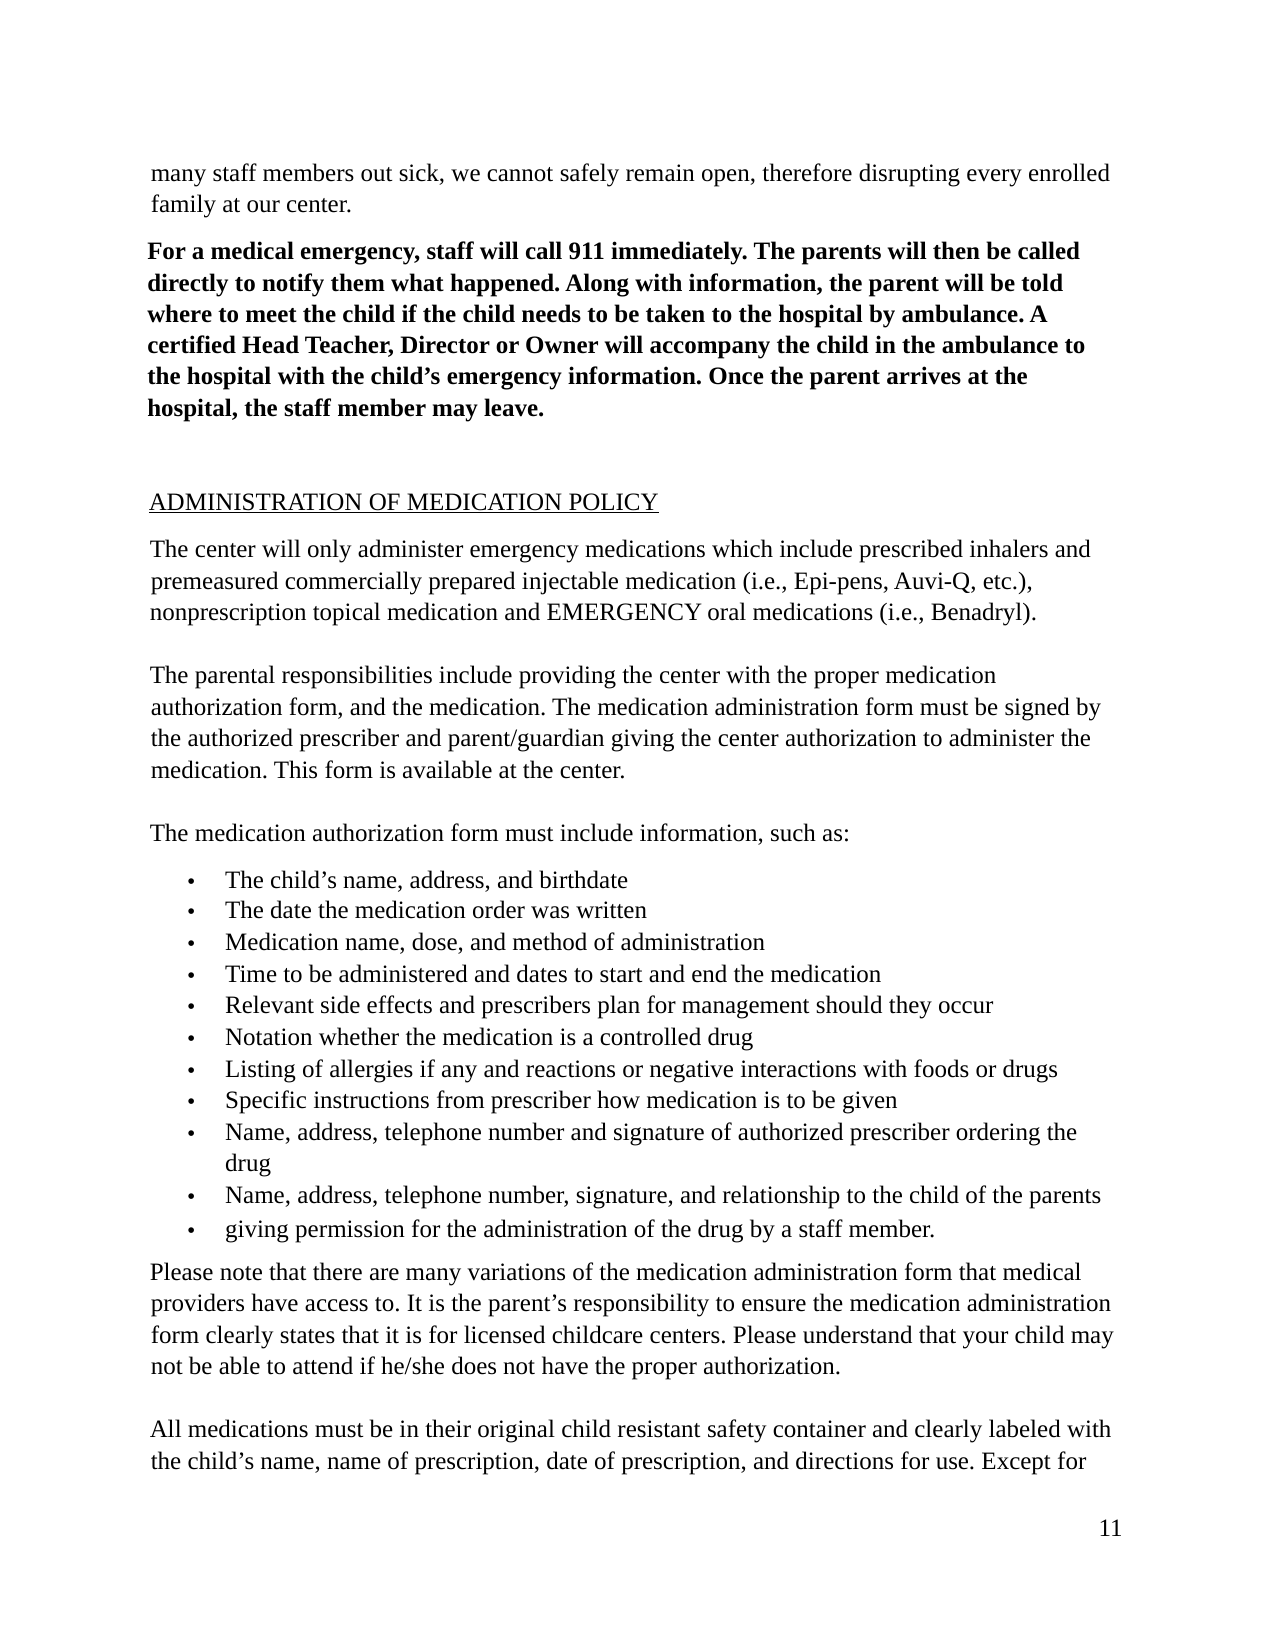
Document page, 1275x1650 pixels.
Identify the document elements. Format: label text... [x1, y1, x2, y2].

text Please note that there are many variations of the medication administration form that medical providers have access to. It is the parent’s responsibility to ensure the medication administration form clearly states that it is for licensed childcare centers. Please understand that your child may not be able to attend if he/she does not have the proper authorization. [149, 1257, 1122, 1380]
list The child’s name, address, and birthdate [187, 865, 1122, 894]
text The center will only administer emergency medications which include prescribed inhalers and premeasured commercially prepared injectable medication (i.e., Epi-pens, Auvi-Q, etc.), [149, 534, 1122, 594]
list Relevant side effects and prescribers plan for management should they occur [187, 990, 1122, 1019]
list giving permission for the administration of the drug by a staff member. [187, 1214, 1122, 1243]
list Medication name, dose, and method of administration [187, 927, 1122, 956]
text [149, 1414, 1122, 1475]
list Time to be administered and dates to start and end the medication [187, 959, 1122, 988]
list Name, address, telephone number, signature, and relationship to the child of the parents [187, 1180, 1122, 1209]
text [149, 158, 1122, 218]
text The parental responsibilities include providing the center with the proper medication authorization form, and the medication. The medication administration form must be signed by the authorized prescriber and parent/guardian giving the center authorization to administer the medication. This form is available at the center. [149, 660, 1122, 784]
list Notation whether the medication is a controlled drug [187, 1022, 1122, 1051]
list The date the medication order was written [187, 896, 1122, 924]
list Listing of allergies if any and reactions or negative interactions with foods or drugs [187, 1054, 1122, 1082]
text For a medical emergency, staff will call 911 immediately. The parents will then be called directly to notify them what happened. Along with information, the parent will be told where to meet the child if the child needs to be taken to the hospital by ambulance. A certified Head Teacher, Director or Owner will accompany the child in the ambulance to the hospital with the child’s emergency information. Once the parent arrives at the hospital, the staff member may leave. [147, 236, 1122, 421]
text nonprescription topical medication and EMERGENCY oral medications (i.e., Benadryl). [149, 597, 1122, 626]
subtitle ADMINISTRATION OF MEDICATION POLICY [148, 487, 1122, 516]
text The medication authorization form must include information, such as: [149, 818, 1122, 847]
list Name, address, telephone number and signature of authorized prescriber ordering the drug [187, 1117, 1122, 1177]
list Specific instructions from prescriber how medication is to be given [187, 1085, 1122, 1114]
